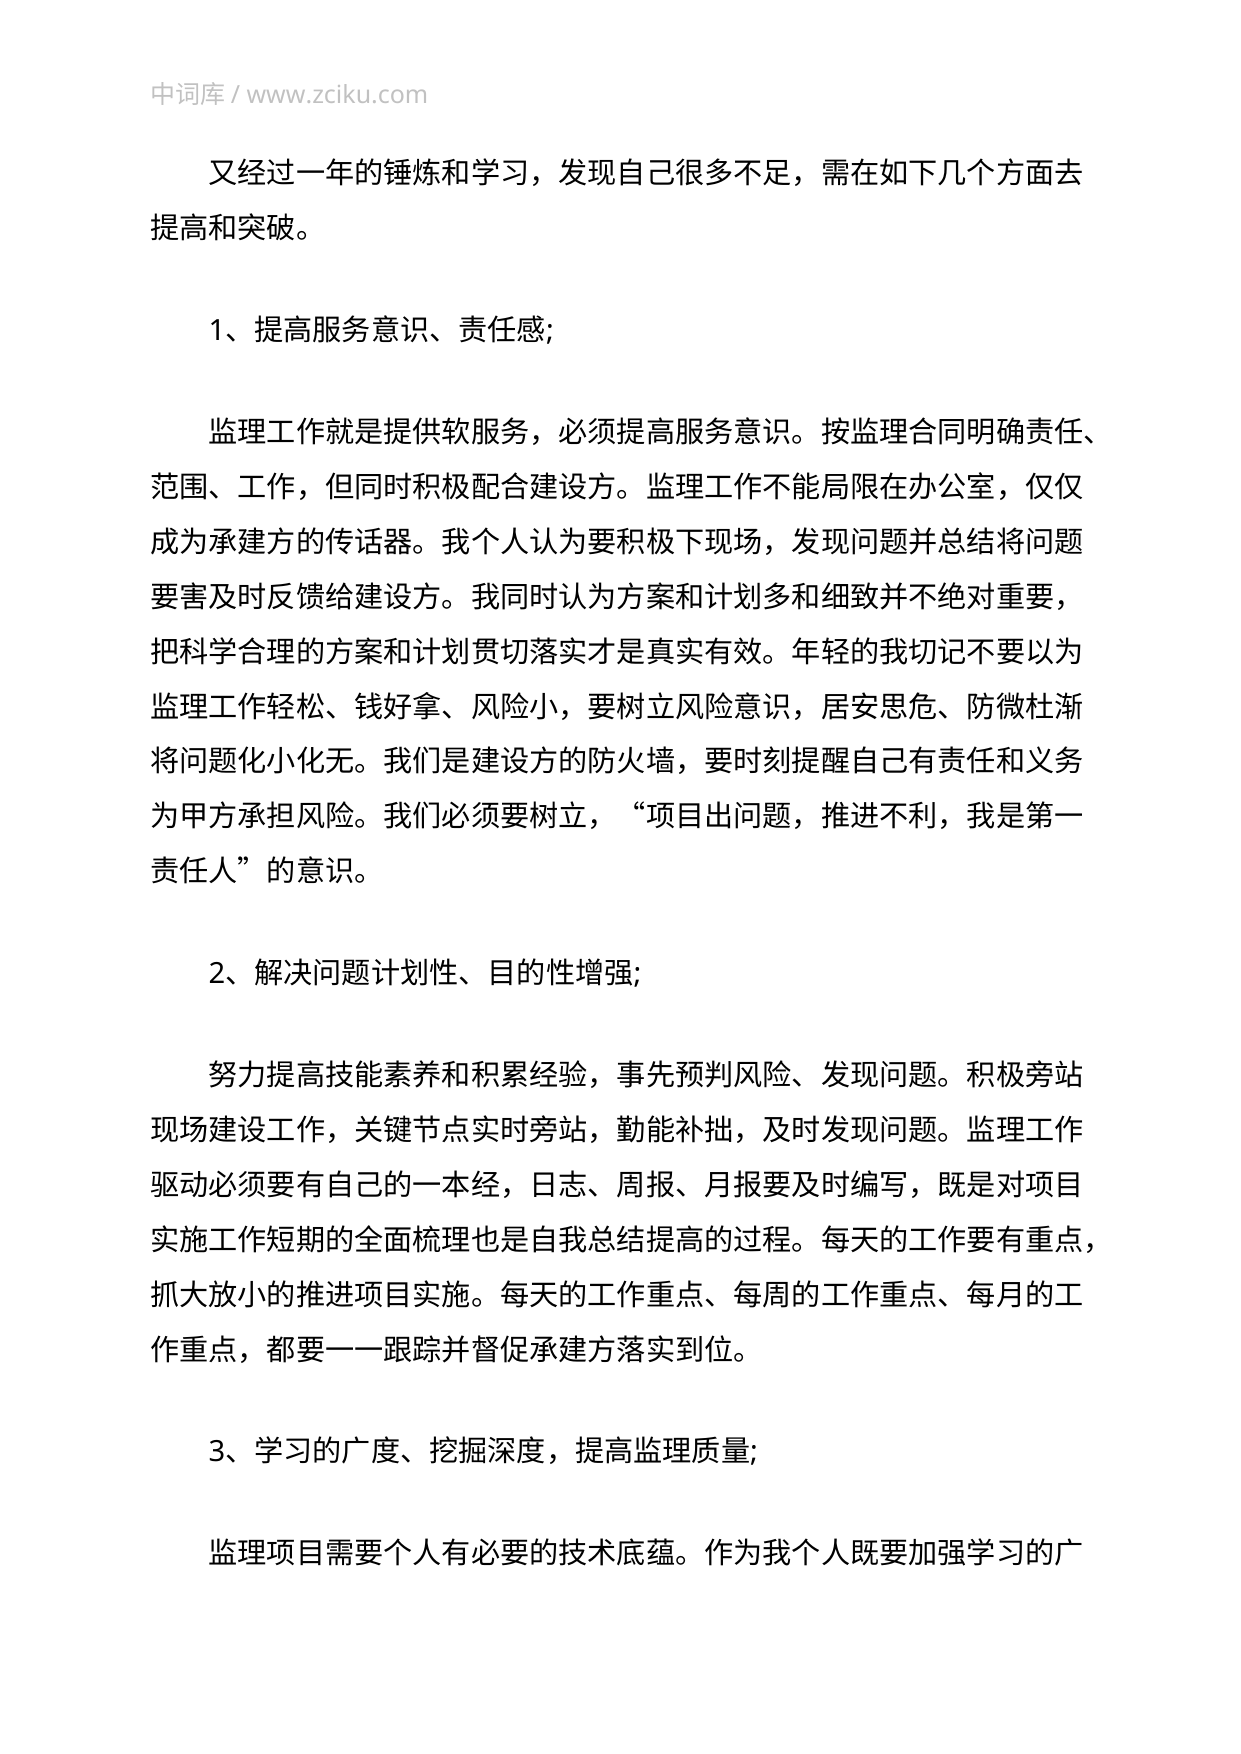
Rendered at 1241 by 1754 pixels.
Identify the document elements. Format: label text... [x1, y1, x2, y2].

text 1、提高服务意识、责任感; [150, 307, 1090, 349]
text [150, 1530, 1090, 1572]
text 又经过一年的锤炼和学习，发现自己很多不足，需在如下几个方面去提高和突破。 [150, 150, 1090, 247]
text 努力提高技能素养和积累经验，事先预判风险、发现问题。积极旁站现场建设工作，关键节点实时旁站，勤能补拙，及时发现问题。监理工作驱动必须要有自己的一本经，日志、周报、月报要及时编写，既是对项目实施工作短期的全面梳理也是自我总结提高的过程。每天的工作要有重点，抓大放小的推进项目实施。每天的工作重点、每周的工作重点、每月的工作重点，都要一一跟踪并督促承建方落实到位。 [150, 1052, 1090, 1368]
text 监理工作就是提供软服务，必须提高服务意识。按监理合同明确责任、范围、工作，但同时积极配合建设方。监理工作不能局限在办公室，仅仅成为承建方的传话器。我个人认为要积极下现场，发现问题并总结将问题要害及时反馈给建设方。我同时认为方案和计划多和细致并不绝对重要，把科学合理的方案和计划贯切落实才是真实有效。年轻的我切记不要以为监理工作轻松、钱好拿、风险小，要树立风险意识，居安思危、防微杜渐将问题化小化无。我们是建设方的防火墙，要时刻提醒自己有责任和义务为甲方承担风险。我们必须要树立，“项目出问题，推进不利，我是第一责任人”的意识。 [150, 409, 1090, 890]
text 2、解决问题计划性、目的性增强; [150, 949, 1090, 992]
text 3、学习的广度、挖掘深度，提高监理质量; [150, 1428, 1090, 1470]
